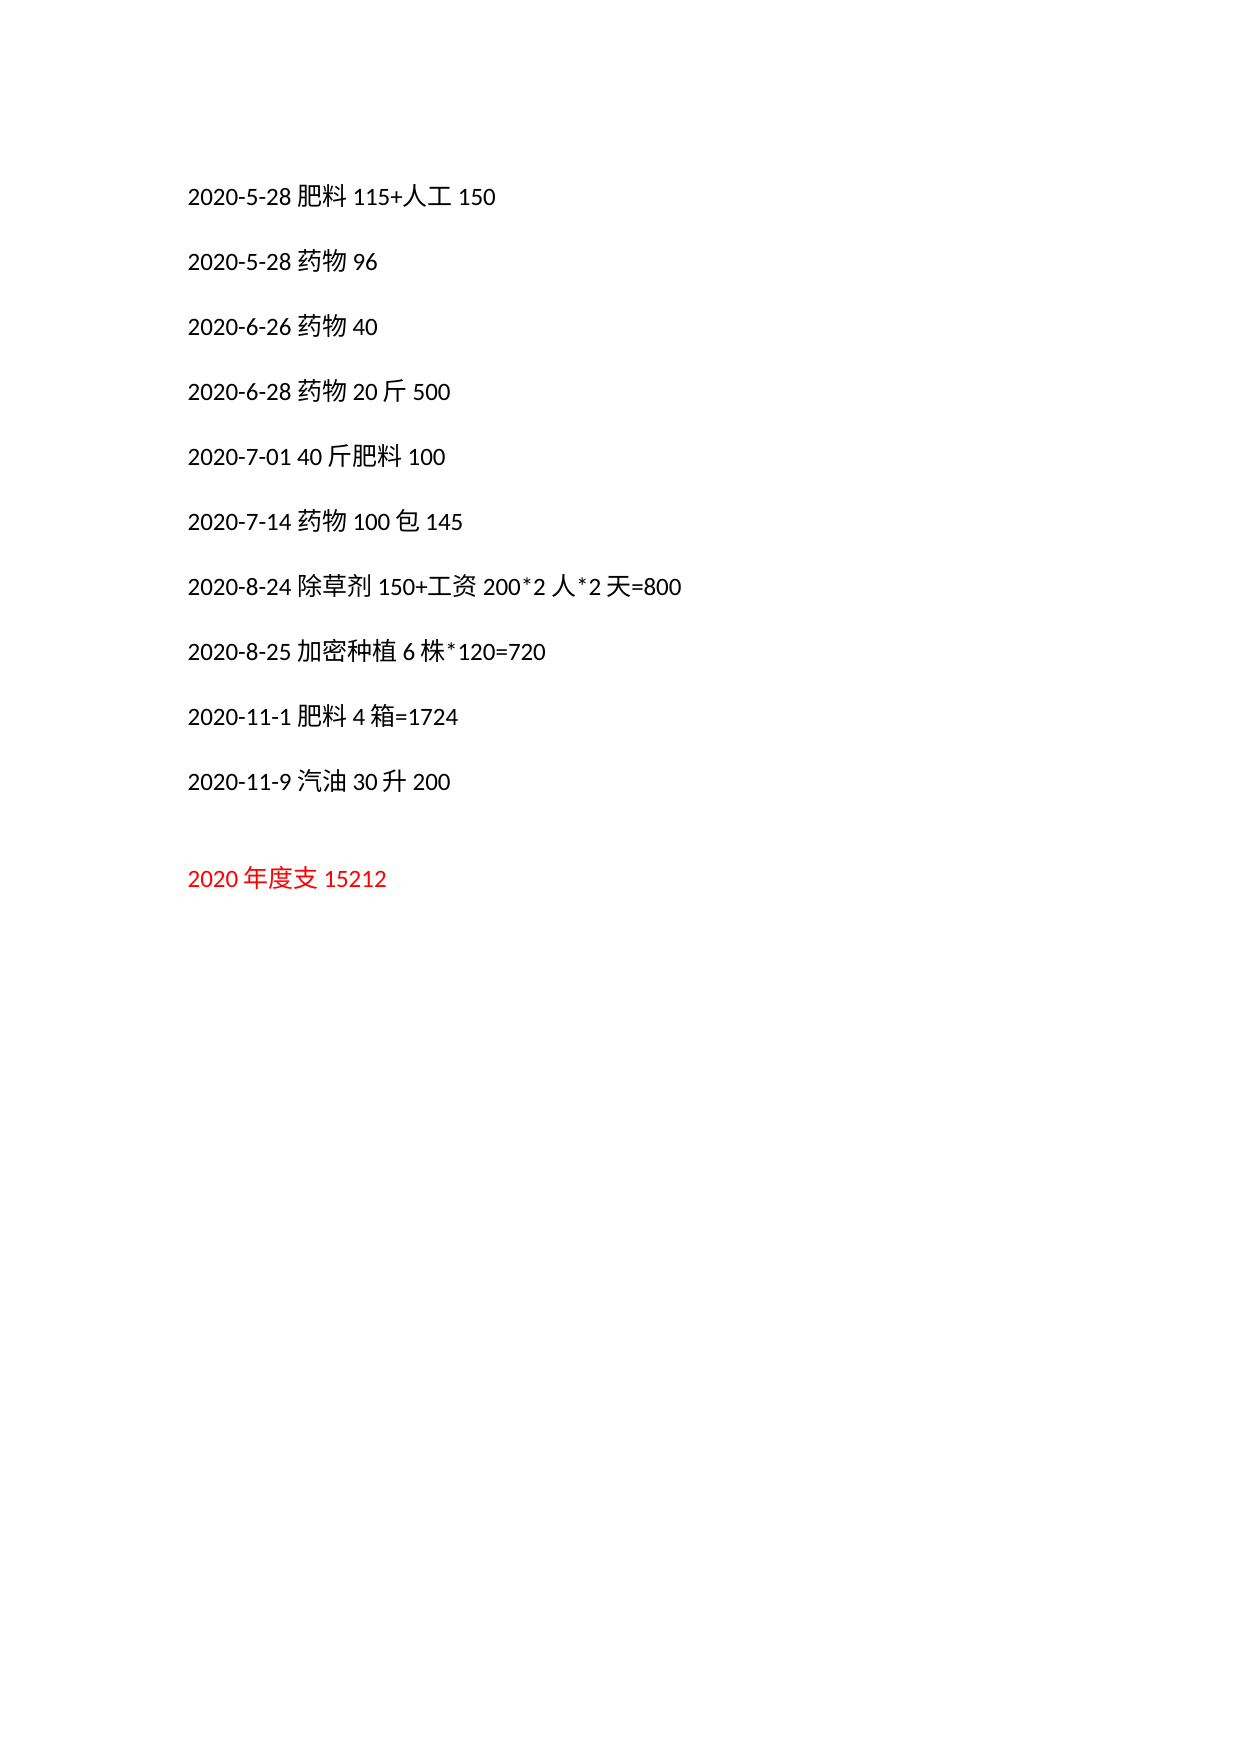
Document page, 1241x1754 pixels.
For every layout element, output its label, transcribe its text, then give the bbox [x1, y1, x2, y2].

text 2020-8-25 加密种植6株*120=720 [187, 617, 1053, 682]
text 2020-8-24 除草剂150+工资200*2人*2天=800 [187, 552, 1053, 617]
text 2020-5-28 药物96 [187, 227, 1053, 292]
text 2020-6-28 药物20斤500 [187, 357, 1053, 422]
text 2020-7-14 药物100包145 [187, 487, 1053, 552]
text 2020-5-28 肥料115+人工150 [187, 162, 1053, 227]
text 2020-7-01 40斤肥料100 [187, 422, 1053, 487]
text 2020年度支15212 [187, 844, 1053, 909]
text 2020-11-9 汽油30升200 [187, 747, 1053, 812]
text 2020-6-26 药物40 [187, 292, 1053, 357]
text 2020-11-1 肥料4箱=1724 [187, 682, 1053, 747]
